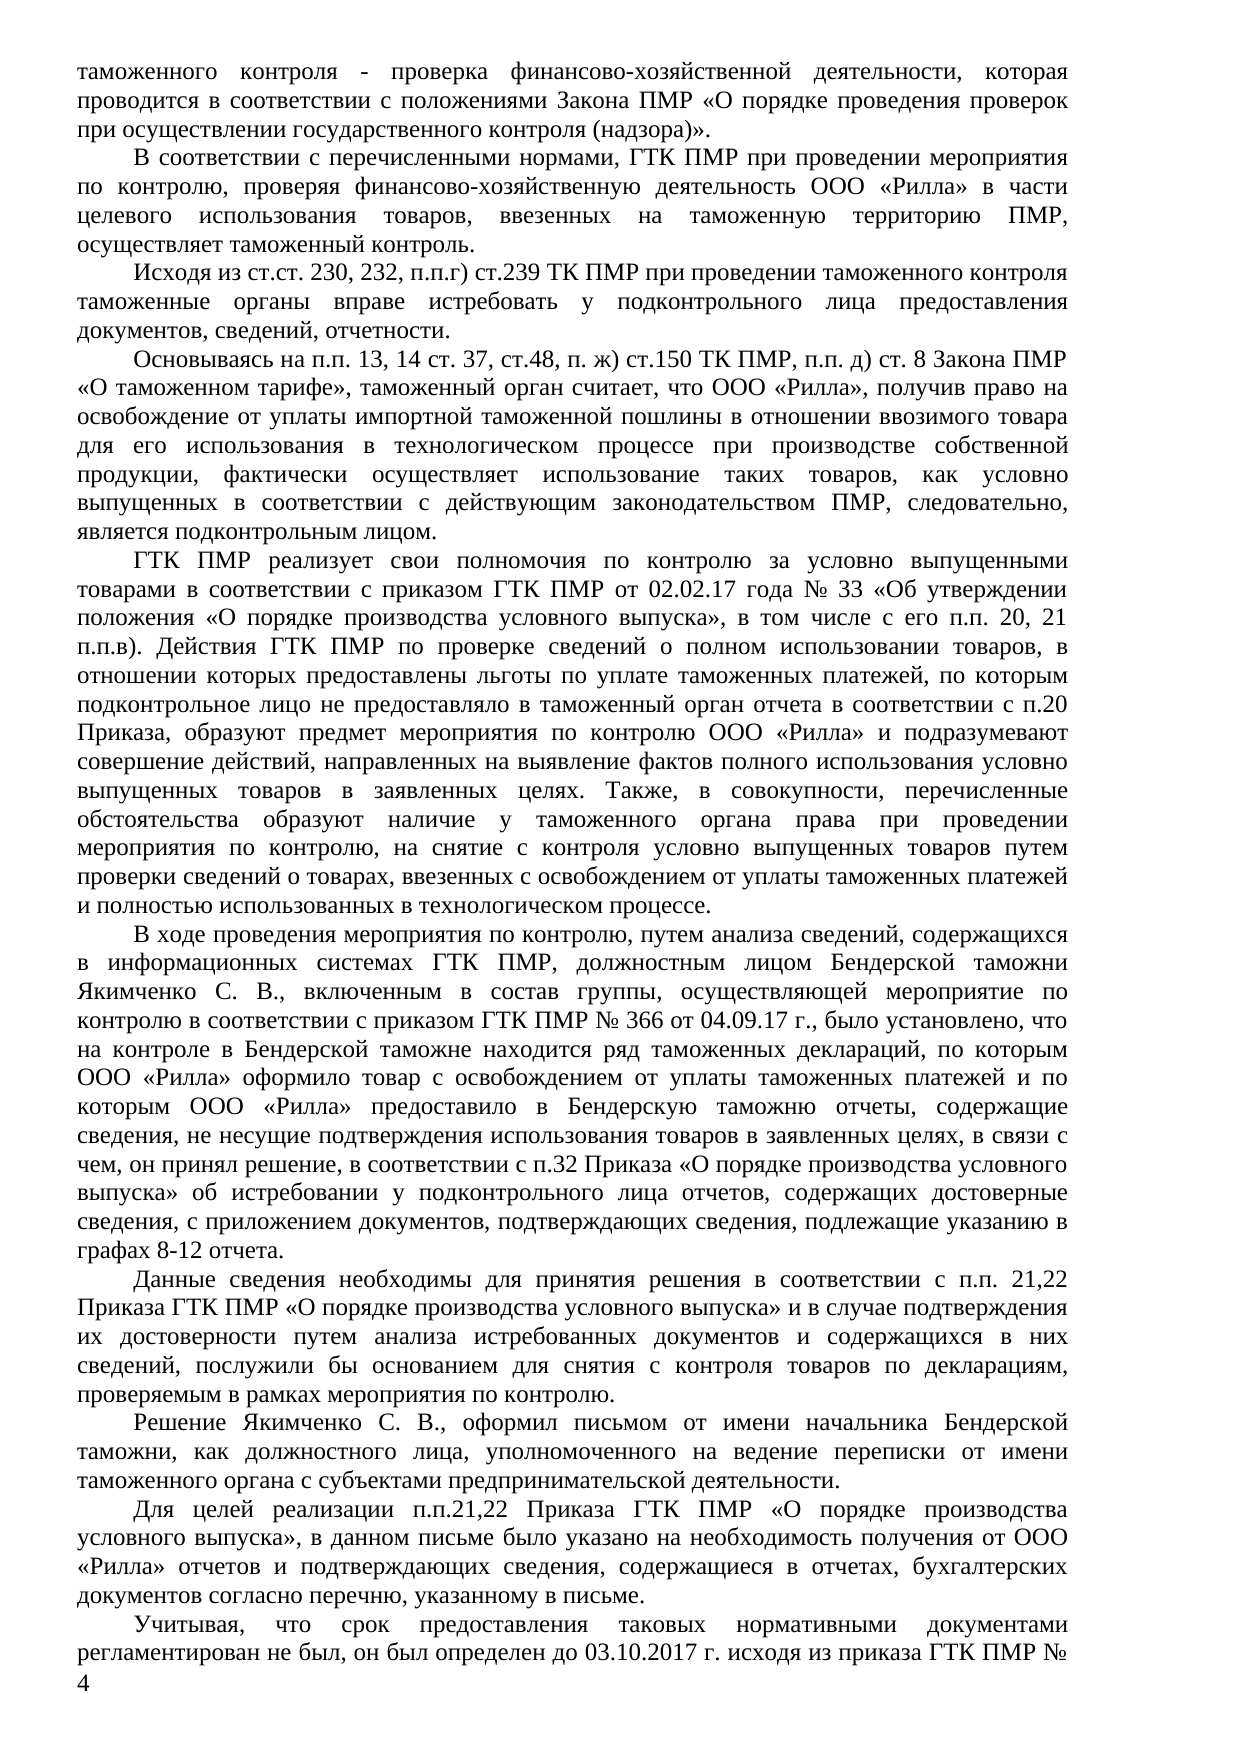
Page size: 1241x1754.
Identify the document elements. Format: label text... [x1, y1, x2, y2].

text Исходя из ст.ст. 230, 232, п.п.г) ст.239 ТК ПМР при проведении таможенного контроля таможенные органы вправе истребовать у подконтрольного лица предоставления документов, сведений, отчетности. [77, 257, 1069, 344]
text Основываясь на п.п. 13, 14 ст. 37, ст.48, п. ж) ст.150 ТК ПМР, п.п. д) ст. 8 Закона ПМР «О таможенном тарифе», таможенный орган считает, что ООО «Рилла», получив право на освобождение от уплаты импортной таможенной пошлины в отношении ввозимого товара для его использования в технологическом процессе при производстве собственной продукции, фактически осуществляет использование таких товаров, как условно выпущенных в соответствии с действующим законодательством ПМР, следовательно, является подконтрольным лицом. [77, 344, 1069, 545]
text Для целей реализации п.п.21,22 Приказа ГТК ПМР «О порядке производства условного выпуска», в данном письме было указано на необходимость получения от ООО «Рилла» отчетов и подтверждающих сведения, содержащиеся в отчетах, бухгалтерских документов согласно перечню, указанному в письме. [77, 1494, 1069, 1609]
text Решение Якимченко С. В., оформил письмом от имени начальника Бендерской таможни, как должностного лица, уполномоченного на ведение переписки от имени таможенного органа с субъектами предпринимательской деятельности. [77, 1407, 1069, 1494]
text В соответствии с перечисленными нормами, ГТК ПМР при проведении мероприятия по контролю, проверяя финансово-хозяйственную деятельность ООО «Рилла» в части целевого использования товаров, ввезенных на таможенную территорию ПМР, осуществляет таможенный контроль. [77, 142, 1069, 257]
text В ходе проведения мероприятия по контролю, путем анализа сведений, содержащихся в информационных системах ГТК ПМР, должностным лицом Бендерской таможни Якимченко С. В., включенным в состав группы, осуществляющей мероприятие по контролю в соответствии с приказом ГТК ПМР № 366 от 04.09.17 г., было установлено, что на контроле в Бендерской таможне находится ряд таможенных деклараций, по которым ООО «Рилла» оформило товар с освобождением от уплаты таможенных платежей и по которым ООО «Рилла» предоставило в Бендерскую таможню отчеты, содержащие сведения, не несущие подтверждения использования товаров в заявленных целях, в связи с чем, он принял решение, в соответствии с п.32 Приказа «О порядке производства условного выпуска» об истребовании у подконтрольного лица отчетов, содержащих достоверные сведения, с приложением документов, подтверждающих сведения, подлежащие указанию в графах 8-12 отчета. [77, 919, 1069, 1264]
text Данные сведения необходимы для принятия решения в соответствии с п.п. 21,22 Приказа ГТК ПМР «О порядке производства условного выпуска» и в случае подтверждения их достоверности путем анализа истребованных документов и содержащихся в них сведений, послужили бы основанием для снятия с контроля товаров по декларациям, проверяемым в рамках мероприятия по контролю. [77, 1264, 1069, 1407]
text ГТК ПМР реализует свои полномочия по контролю за условно выпущенными товарами в соответствии с приказом ГТК ПМР от 02.02.17 года № 33 «Об утверждении положения «О порядке производства условного выпуска», в том числе с его п.п. 20, 21 п.п.в). Действия ГТК ПМР по проверке сведений о полном использовании товаров, в отношении которых предоставлены льготы по уплате таможенных платежей, по которым подконтрольное лицо не предоставляло в таможенный орган отчета в соответствии с п.20 Приказа, образуют предмет мероприятия по контролю ООО «Рилла» и подразумевают совершение действий, направленных на выявление фактов полного использования условно выпущенных товаров в заявленных целях. Также, в совокупности, перечисленные обстоятельства образуют наличие у таможенного органа права при проведении мероприятия по контролю, на снятие с контроля условно выпущенных товаров путем проверки сведений о товарах, ввезенных с освобождением от уплаты таможенных платежей и полностью использованных в технологическом процессе. [77, 545, 1069, 919]
